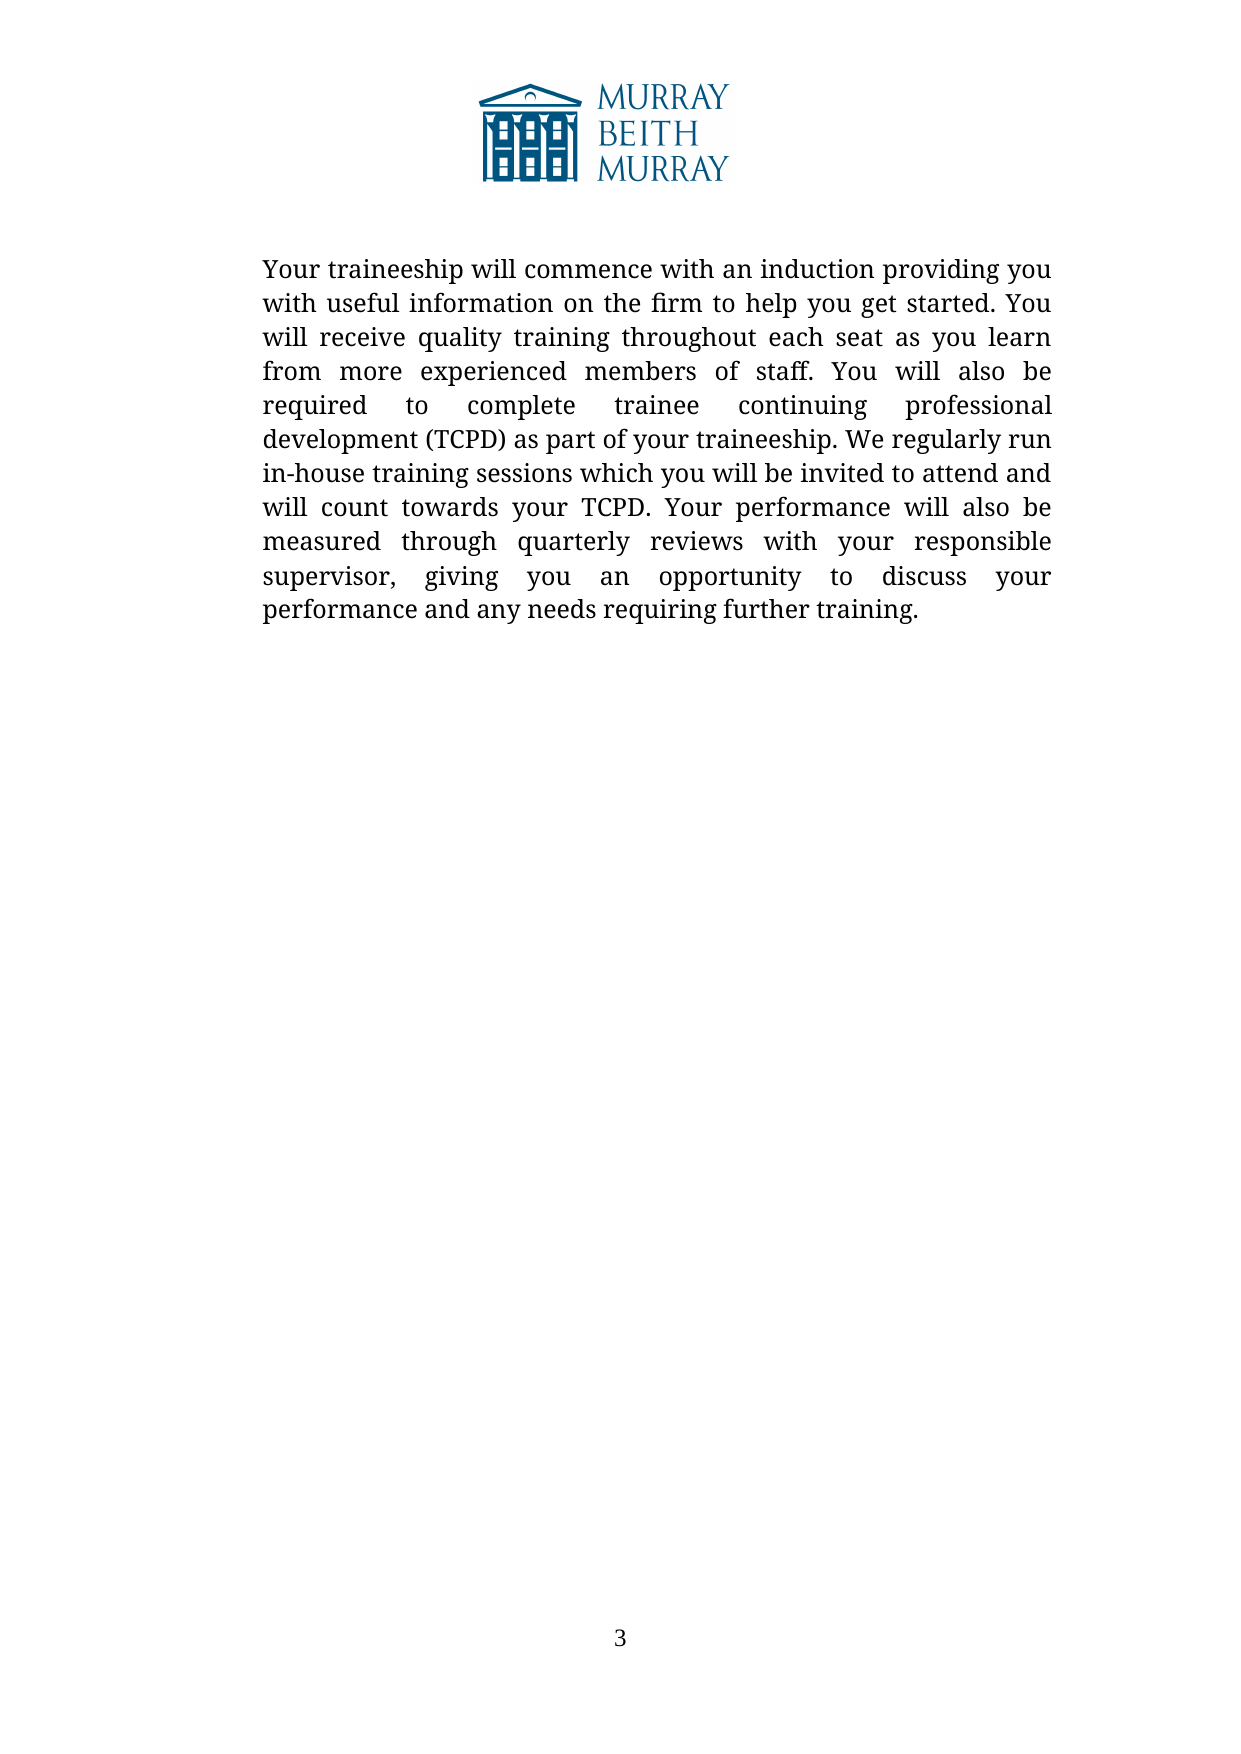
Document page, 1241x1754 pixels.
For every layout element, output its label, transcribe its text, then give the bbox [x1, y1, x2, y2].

text Your traineeship will commence with an induction providing you with useful information on the firm to help you get started. You will receive quality training throughout each seat as you learn from more experienced members of staff. You will also be required to complete trainee continuing professional development (TCPD) as part of your traineeship. We regularly run in-house training sessions which you will be invited to attend and will count towards your TCPD. Your performance will also be measured through quarterly reviews with your responsible supervisor, giving you an opportunity to discuss your performance and any needs requiring further training. [262, 252, 1053, 626]
picture [472, 81, 736, 184]
